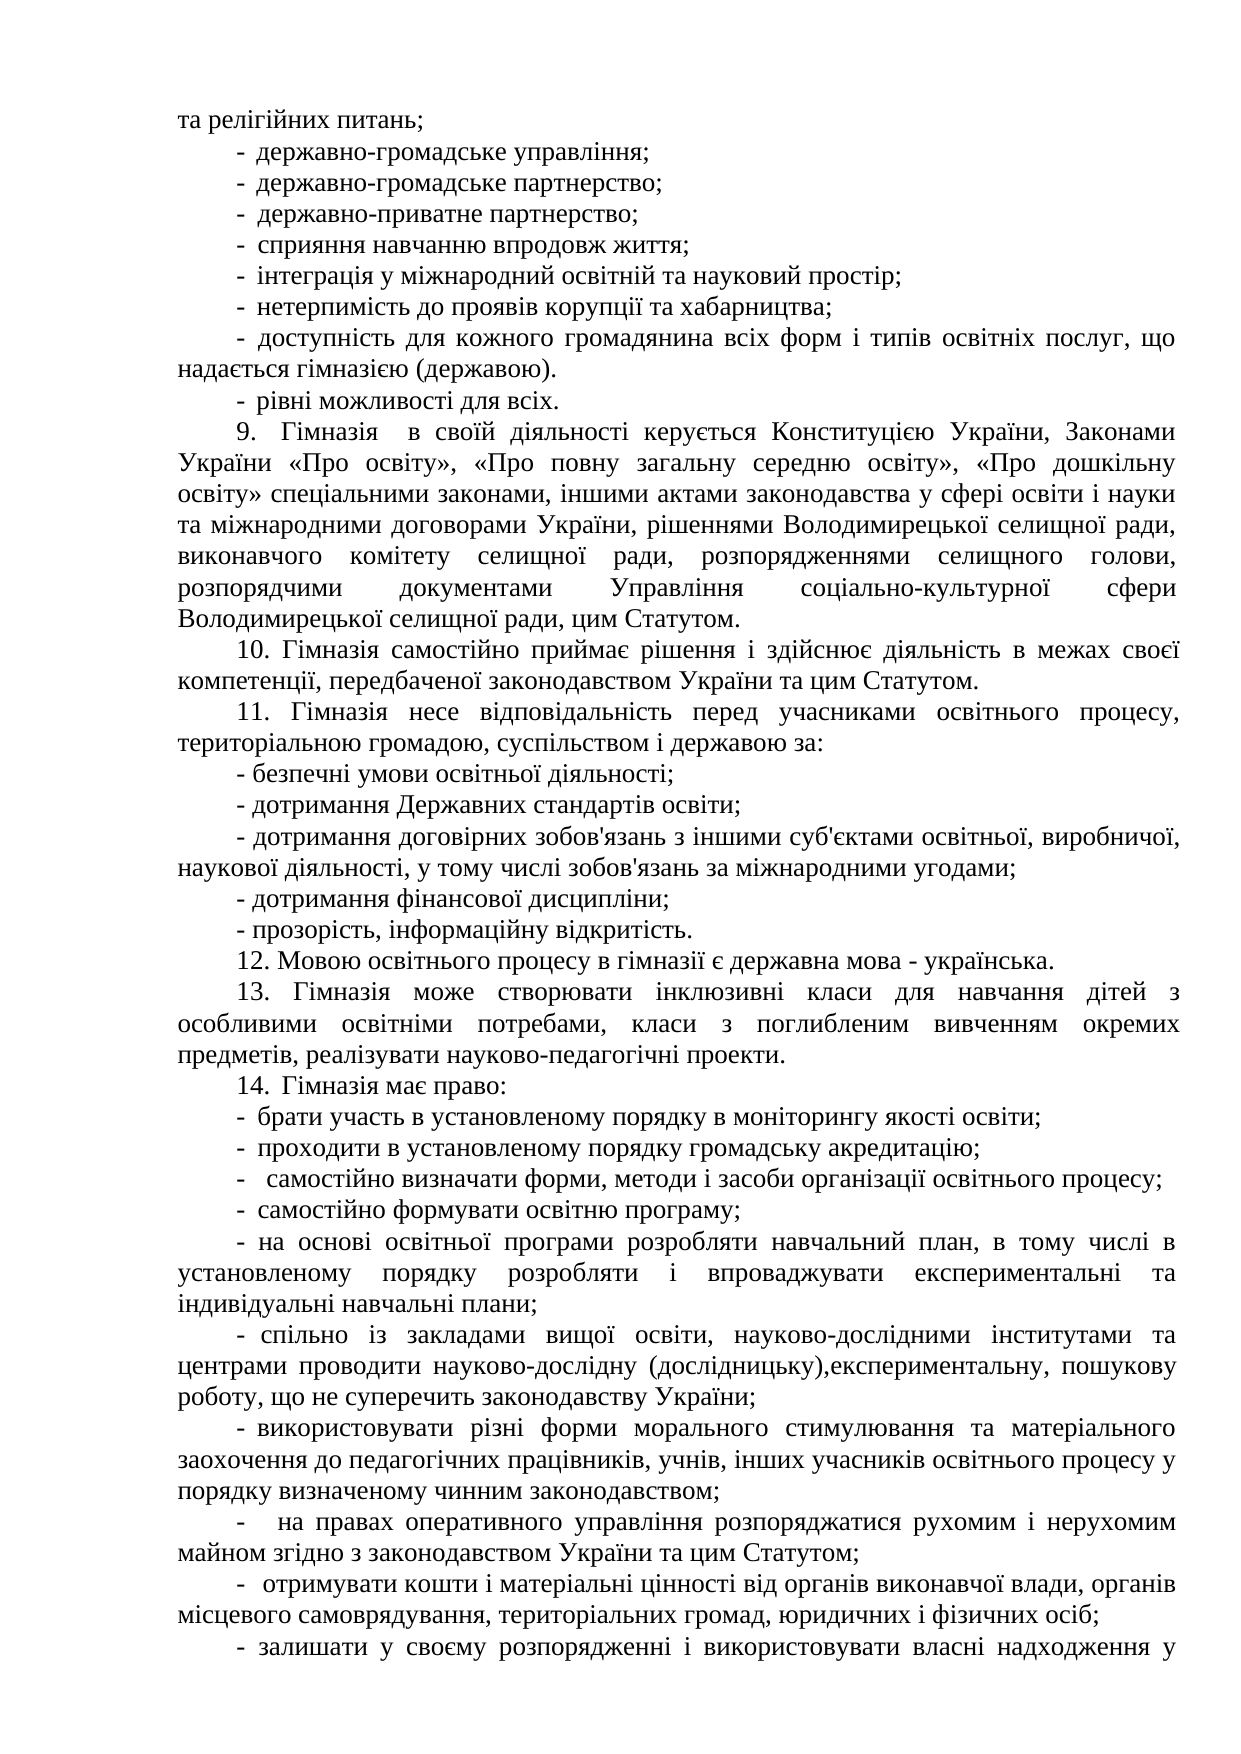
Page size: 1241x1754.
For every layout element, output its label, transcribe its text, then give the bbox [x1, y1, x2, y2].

text - дотримання Державних стандартів освіти; [177, 789, 1181, 820]
text - дотримання договірних зобов'язань з іншими суб'єктами освітньої, виробничої, наукової діяльності, у тому числі зобов'язань за міжнародними угодами; [177, 820, 1181, 882]
list на основі освітньої програми розробляти навчальний план, в тому числі в установленому порядку розробляти і впроваджувати експериментальні та індивідуальні навчальні плани; [177, 1225, 1177, 1318]
list Гімназія в своїй діяльності керується Конституцією України, Законами України «Про освіту», «Про повну загальну середню освіту», «Про дошкільну освіту» спеціальними законами, іншими актами законодавства у сфері освіти і науки та міжнародними договорами України, рішеннями Володимирецької селищної ради, виконавчого комітету селищної ради, розпорядженнями селищного голови, розпорядчими документами Управління соціально-культурної сфери Володимирецької селищної ради, цим Статутом. [177, 415, 1177, 633]
text - дотримання фінансової дисципліни; [177, 882, 1181, 913]
list отримувати кошти і матеріальні цінності від органів виконавчої влади, органів місцевого самоврядування, територіальних громад, юридичних і фізичних осіб; [177, 1567, 1177, 1629]
list самостійно формувати освітню програму; [177, 1193, 1181, 1225]
list нетерпимість до проявів корупції та хабарництва; [177, 290, 1181, 321]
text - безпечні умови освітньої діяльності; [177, 757, 1181, 789]
list рівні можливості для всіх. [177, 384, 1181, 415]
list державно-приватне партнерство; [177, 197, 1181, 228]
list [177, 103, 1177, 134]
list проходити в установленому порядку громадську акредитацію; [177, 1131, 1181, 1162]
list державно-громадське управління; [177, 134, 1181, 166]
text 12. Мовою освітнього процесу в гімназії є державна мова - українська. [177, 944, 1181, 976]
list сприяння навчанню впродовж життя; [177, 228, 1181, 259]
list доступність для кожного громадянина всіх форм і типів освітніх послуг, що надається гімназією (державою). [177, 321, 1177, 384]
list використовувати різні форми морального стимулювання та матеріального заохочення до педагогічних працівників, учнів, інших учасників освітнього процесу у порядку визначеному чинним законодавством; [177, 1412, 1177, 1505]
list інтеграція у міжнародний освітній та науковий простір; [177, 259, 1181, 290]
list Гімназія має право: [177, 1069, 1181, 1100]
list самостійно визначати форми, методи і засоби організації освітнього процесу; [177, 1162, 1177, 1193]
list брати участь в установленому порядку в моніторингу якості освіти; [177, 1100, 1181, 1131]
text 11. Гімназія несе відповідальність перед учасниками освітнього процесу, територіальною громадою, суспільством і державою за: [177, 695, 1181, 757]
list на правах оперативного управління розпоряджатися рухомим і нерухомим майном згідно з законодавством України та цим Статутом; [177, 1505, 1177, 1567]
text 10. Гімназія самостійно приймає рішення і здійснює діяльність в межах своєї компетенції, передбаченої законодавством України та цим Статутом. [177, 633, 1181, 695]
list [177, 1629, 1177, 1661]
text - прозорість, інформаційну відкритість. [177, 913, 1181, 944]
text 13. Гімназія може створювати інклюзивні класи для навчання дітей з особливими освітніми потребами, класи з поглибленим вивченням окремих предметів, реалізувати науково-педагогічні проекти. [177, 976, 1181, 1069]
list державно-громадське партнерство; [177, 166, 1181, 197]
list спільно із закладами вищої освіти, науково-дослідними інститутами та центрами проводити науково-дослідну (дослідницьку),експериментальну, пошукову роботу, що не суперечить законодавству України; [177, 1318, 1177, 1412]
